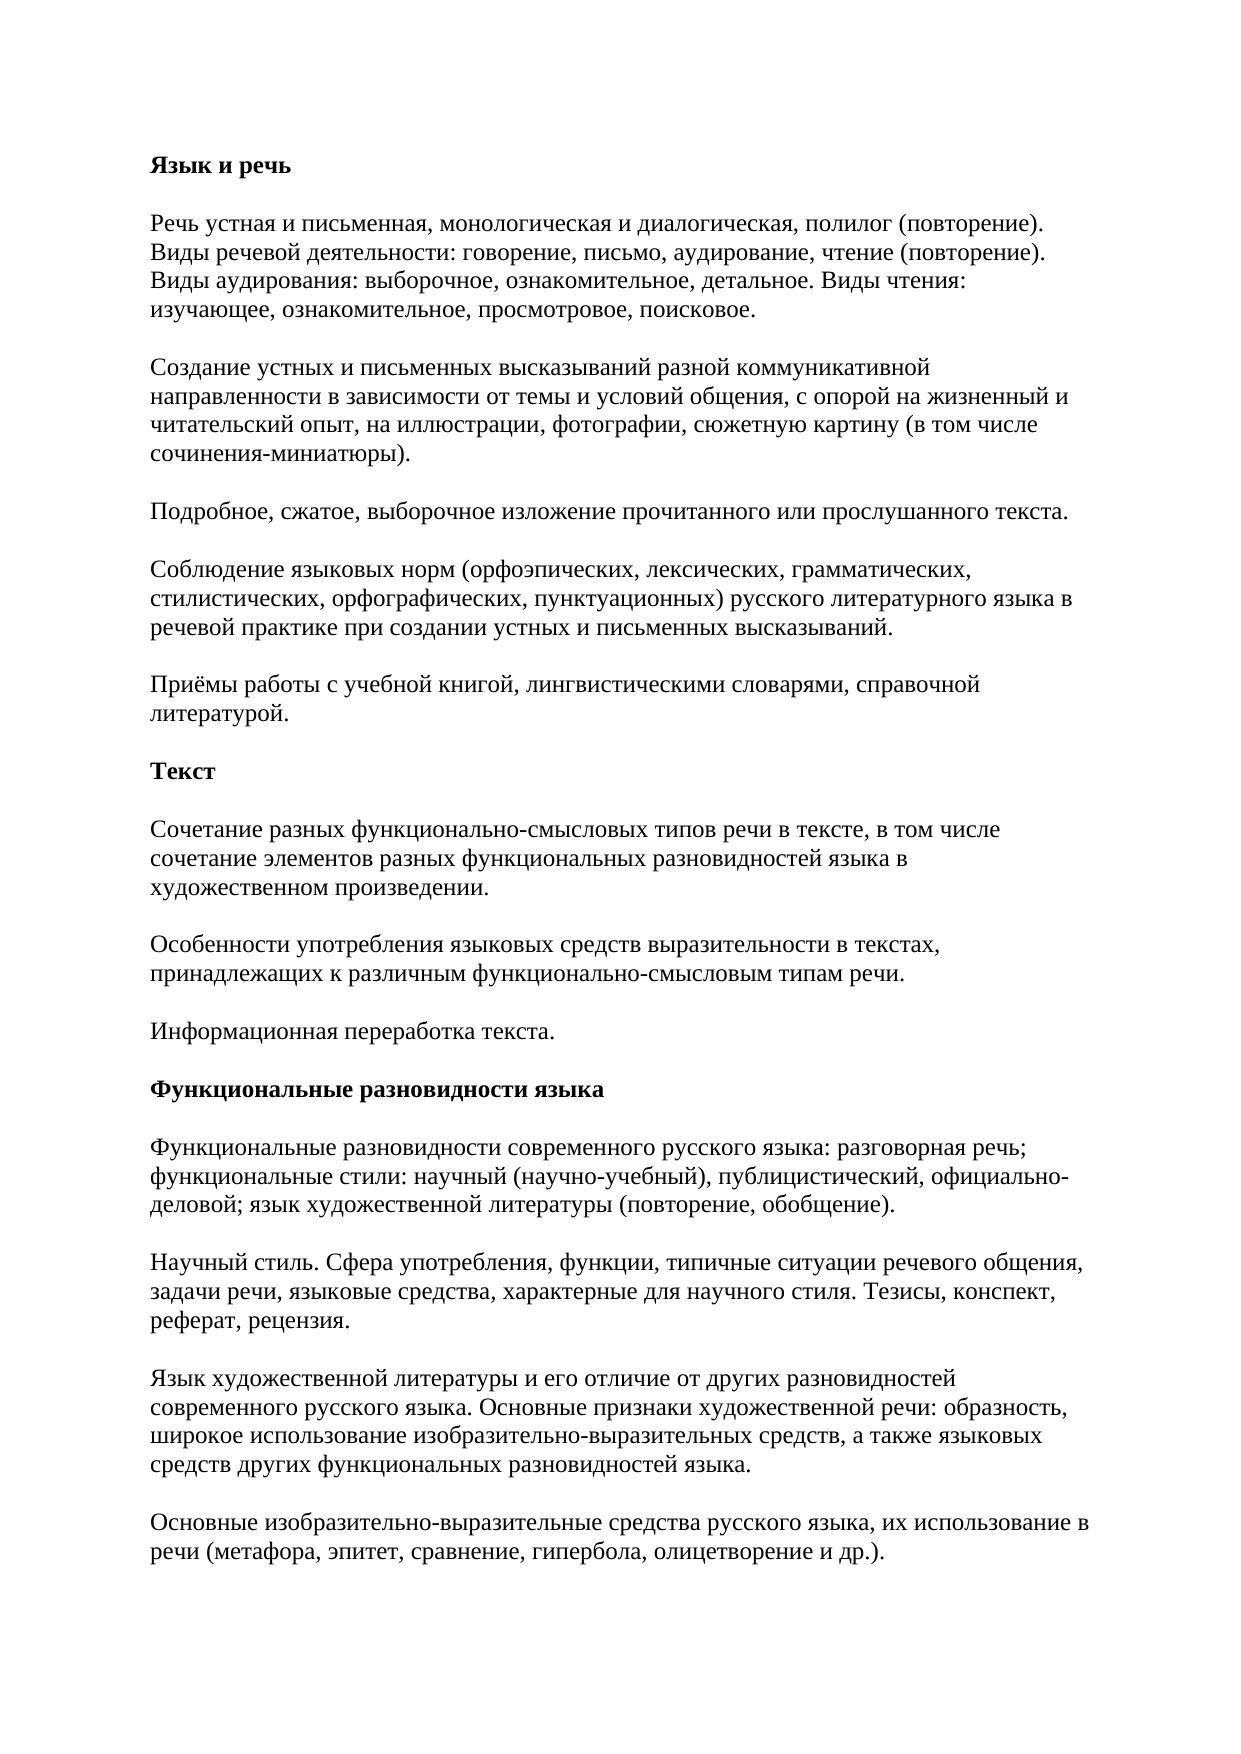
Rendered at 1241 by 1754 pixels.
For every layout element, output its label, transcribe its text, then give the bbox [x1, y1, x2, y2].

text Язык и речь [150, 150, 1090, 179]
text Функциональные разновидности современного русского языка: разговорная речь; функциональные стили: научный (научно-учебный), публицистический, официально-деловой; язык художественной литературы (повторение, обобщение). [150, 1132, 1090, 1218]
text Сочетание разных функционально-смысловых типов речи в тексте, в том числе сочетание элементов разных функциональных разновидностей языка в художественном произведении. [150, 814, 1090, 900]
text Информационная переработка текста. [150, 1016, 1090, 1045]
text Приёмы работы с учебной книгой, лингвистическими словарями, справочной литературой. [150, 669, 1090, 727]
text Основные изобразительно-выразительные средства русского языка, их использование в речи (метафора, эпитет, сравнение, гипербола, олицетворение и др.). [150, 1507, 1090, 1564]
text Создание устных и письменных высказываний разной коммуникативной направленности в зависимости от темы и условий общения, с опорой на жизненный и читательский опыт, на иллюстрации, фотографии, сюжетную картину (в том числе сочинения-миниатюры). [150, 352, 1090, 467]
text Соблюдение языковых норм (орфоэпических, лексических, грамматических, стилистических, орфографических, пунктуационных) русского литературного языка в речевой практике при создании устных и письменных высказываний. [150, 554, 1090, 640]
text Язык художественной литературы и его отличие от других разновидностей современного русского языка. Основные признаки художественной речи: образность, широкое использование изобразительно-выразительных средств, а также языковых средств других функциональных разновидностей языка. [150, 1363, 1090, 1478]
text Особенности употребления языковых средств выразительности в текстах, принадлежащих к различным функционально-смысловым типам речи. [150, 929, 1090, 987]
text Речь устная и письменная, монологическая и диалогическая, полилог (повторение). Виды речевой деятельности: говорение, письмо, аудирование, чтение (повторение). Виды аудирования: выборочное, ознакомительное, детальное. Виды чтения: изучающее, ознакомительное, просмотровое, поисковое. [150, 208, 1090, 323]
text Текст [150, 756, 1090, 785]
text Функциональные разновидности языка [150, 1074, 1090, 1103]
text Научный стиль. Сфера употребления, функции, типичные ситуации речевого общения, задачи речи, языковые средства, характерные для научного стиля. Тезисы, конспект, реферат, рецензия. [150, 1247, 1090, 1334]
text Подробное, сжатое, выборочное изложение прочитанного или прослушанного текста. [150, 496, 1090, 525]
